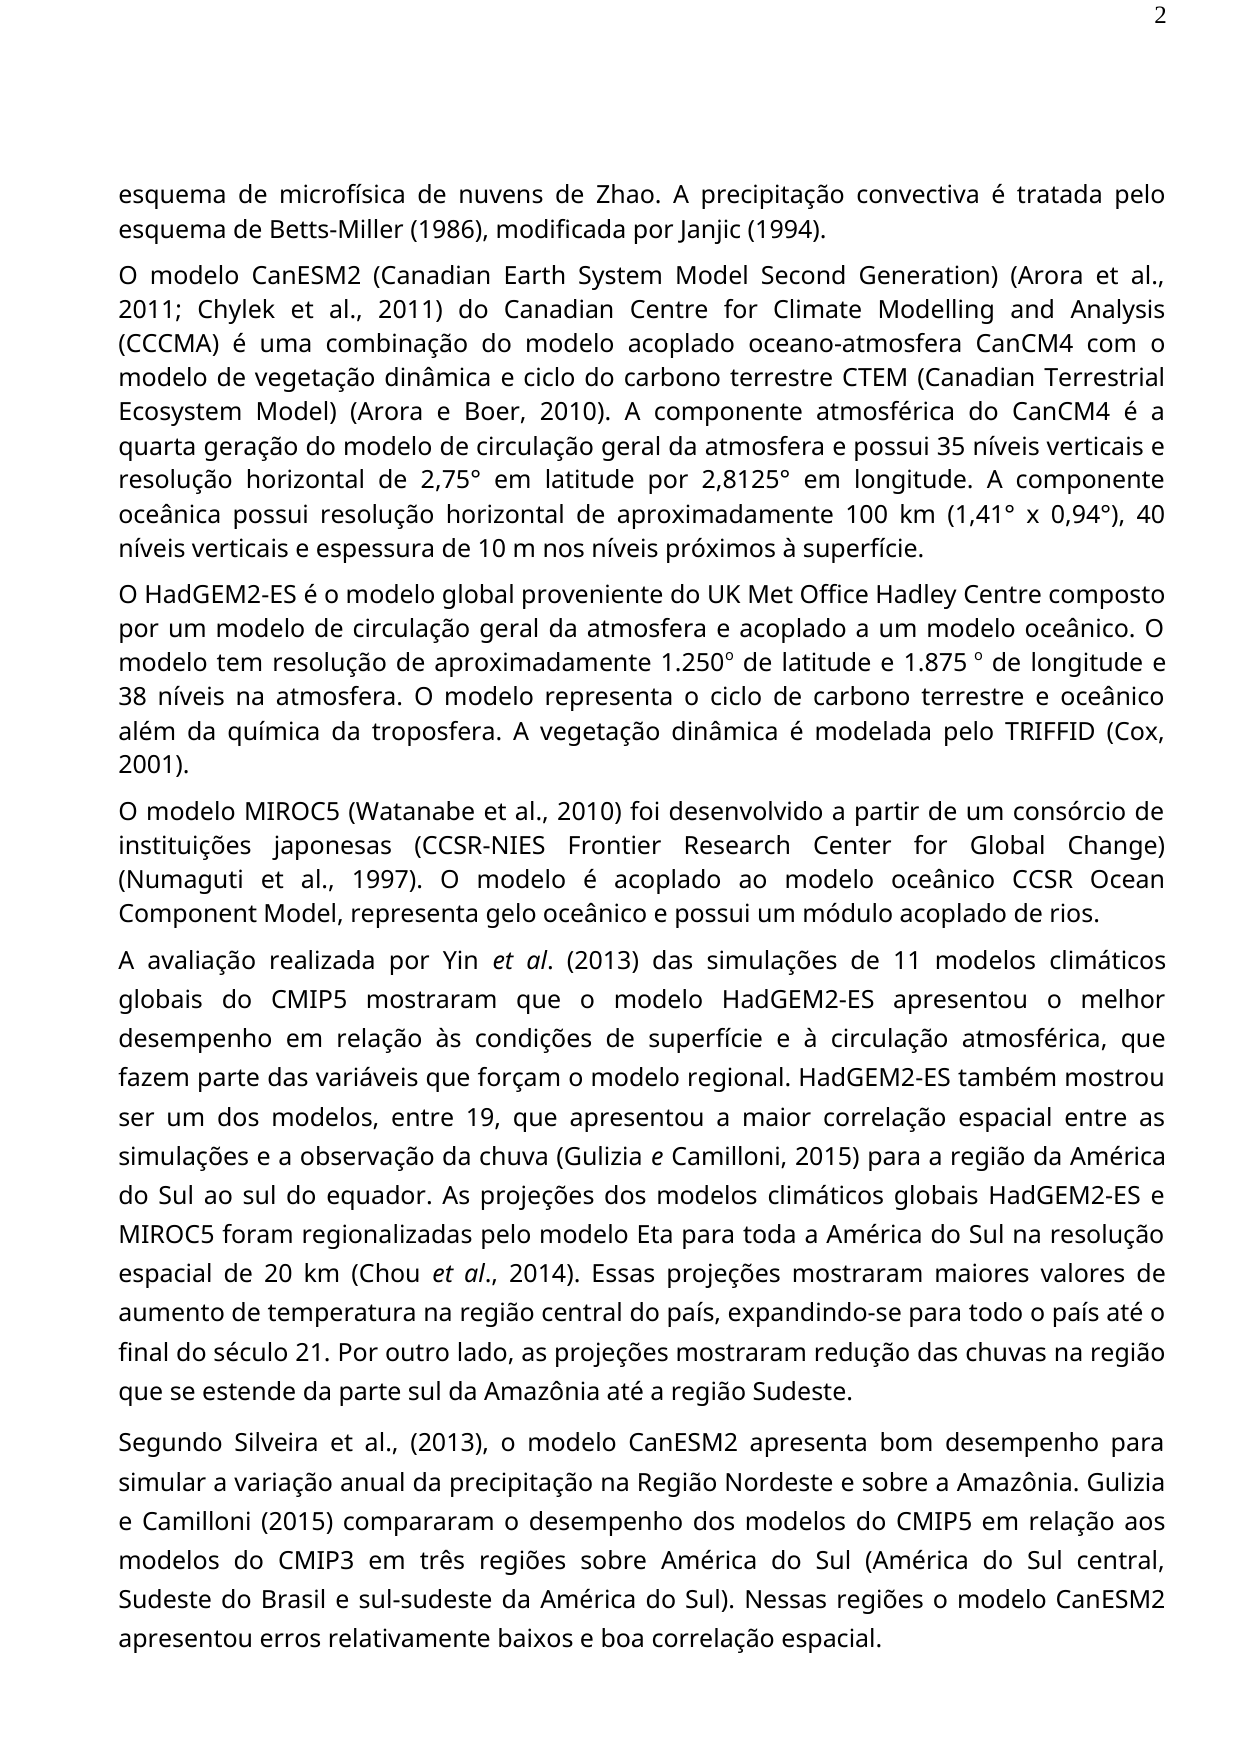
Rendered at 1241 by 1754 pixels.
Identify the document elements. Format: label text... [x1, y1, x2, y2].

text O modelo MIROC5 (Watanabe et al., 2010) foi desenvolvido a partir de um consórcio de instituições japonesas (CCSR-NIES Frontier Research Center for Global Change) (Numaguti et al., 1997). O modelo é acoplado ao modelo oceânico CCSR Ocean Component Model, representa gelo oceânico e possui um módulo acoplado de rios. [118, 794, 1167, 930]
text O modelo CanESM2 (Canadian Earth System Model Second Generation) (Arora et al., 2011; Chylek et al., 2011) do Canadian Centre for Climate Modelling and Analysis (CCCMA) é uma combinação do modelo acoplado oceano-atmosfera CanCM4 com o modelo de vegetação dinâmica e ciclo do carbono terrestre CTEM (Canadian Terrestrial Ecosystem Model) (Arora e Boer, 2010). A componente atmosférica do CanCM4 é a quarta geração do modelo de circulação geral da atmosfera e possui 35 níveis verticais e resolução horizontal de 2,75° em latitude por 2,8125° em longitude. A componente oceânica possui resolução horizontal de aproximadamente 100 km (1,41° x 0,94°), 40 níveis verticais e espessura de 10 m nos níveis próximos à superfície. [118, 258, 1167, 564]
text Segundo Silveira et al., (2013), o modelo CanESM2 apresenta bom desempenho para simular a variação anual da precipitação na Região Nordeste e sobre a Amazônia. Gulizia e Camilloni (2015) compararam o desempenho dos modelos do CMIP5 em relação aos modelos do CMIP3 em três regiões sobre América do Sul (América do Sul central, Sudeste do Brasil e sul-sudeste da América do Sul). Nessas regiões o modelo CanESM2 apresentou erros relativamente baixos e boa correlação espacial. [118, 1425, 1167, 1655]
text A avaliação realizada por Yin et al. (2013) das simulações de 11 modelos climáticos globais do CMIP5 mostraram que o modelo HadGEM2-ES apresentou o melhor desempenho em relação às condições de superfície e à circulação atmosférica, que fazem parte das variáveis que forçam o modelo regional. HadGEM2-ES também mostrou ser um dos modelos, entre 19, que apresentou a maior correlação espacial entre as simulações e a observação da chuva (Gulizia e Camilloni, 2015) para a região da América do Sul ao sul do equador. As projeções dos modelos climáticos globais HadGEM2-ES e MIROC5 foram regionalizadas pelo modelo Eta para toda a América do Sul na resolução espacial de 20 km (Chou et al., 2014). Essas projeções mostraram maiores valores de aumento de temperatura na região central do país, expandindo-se para todo o país até o final do século 21. Por outro lado, as projeções mostraram redução das chuvas na região que se estende da parte sul da Amazônia até a região Sudeste. [118, 942, 1167, 1407]
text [118, 177, 1167, 245]
text O HadGEM2-ES é o modelo global proveniente do UK Met Office Hadley Centre composto por um modelo de circulação geral da atmosfera e acoplado a um modelo oceânico. O modelo tem resolução de aproximadamente 1.250o de latitude e 1.875 o de longitude e 38 níveis na atmosfera. O modelo representa o ciclo de carbono terrestre e oceânico além da química da troposfera. A vegetação dinâmica é modelada pelo TRIFFID (Cox, 2001). [118, 577, 1167, 781]
